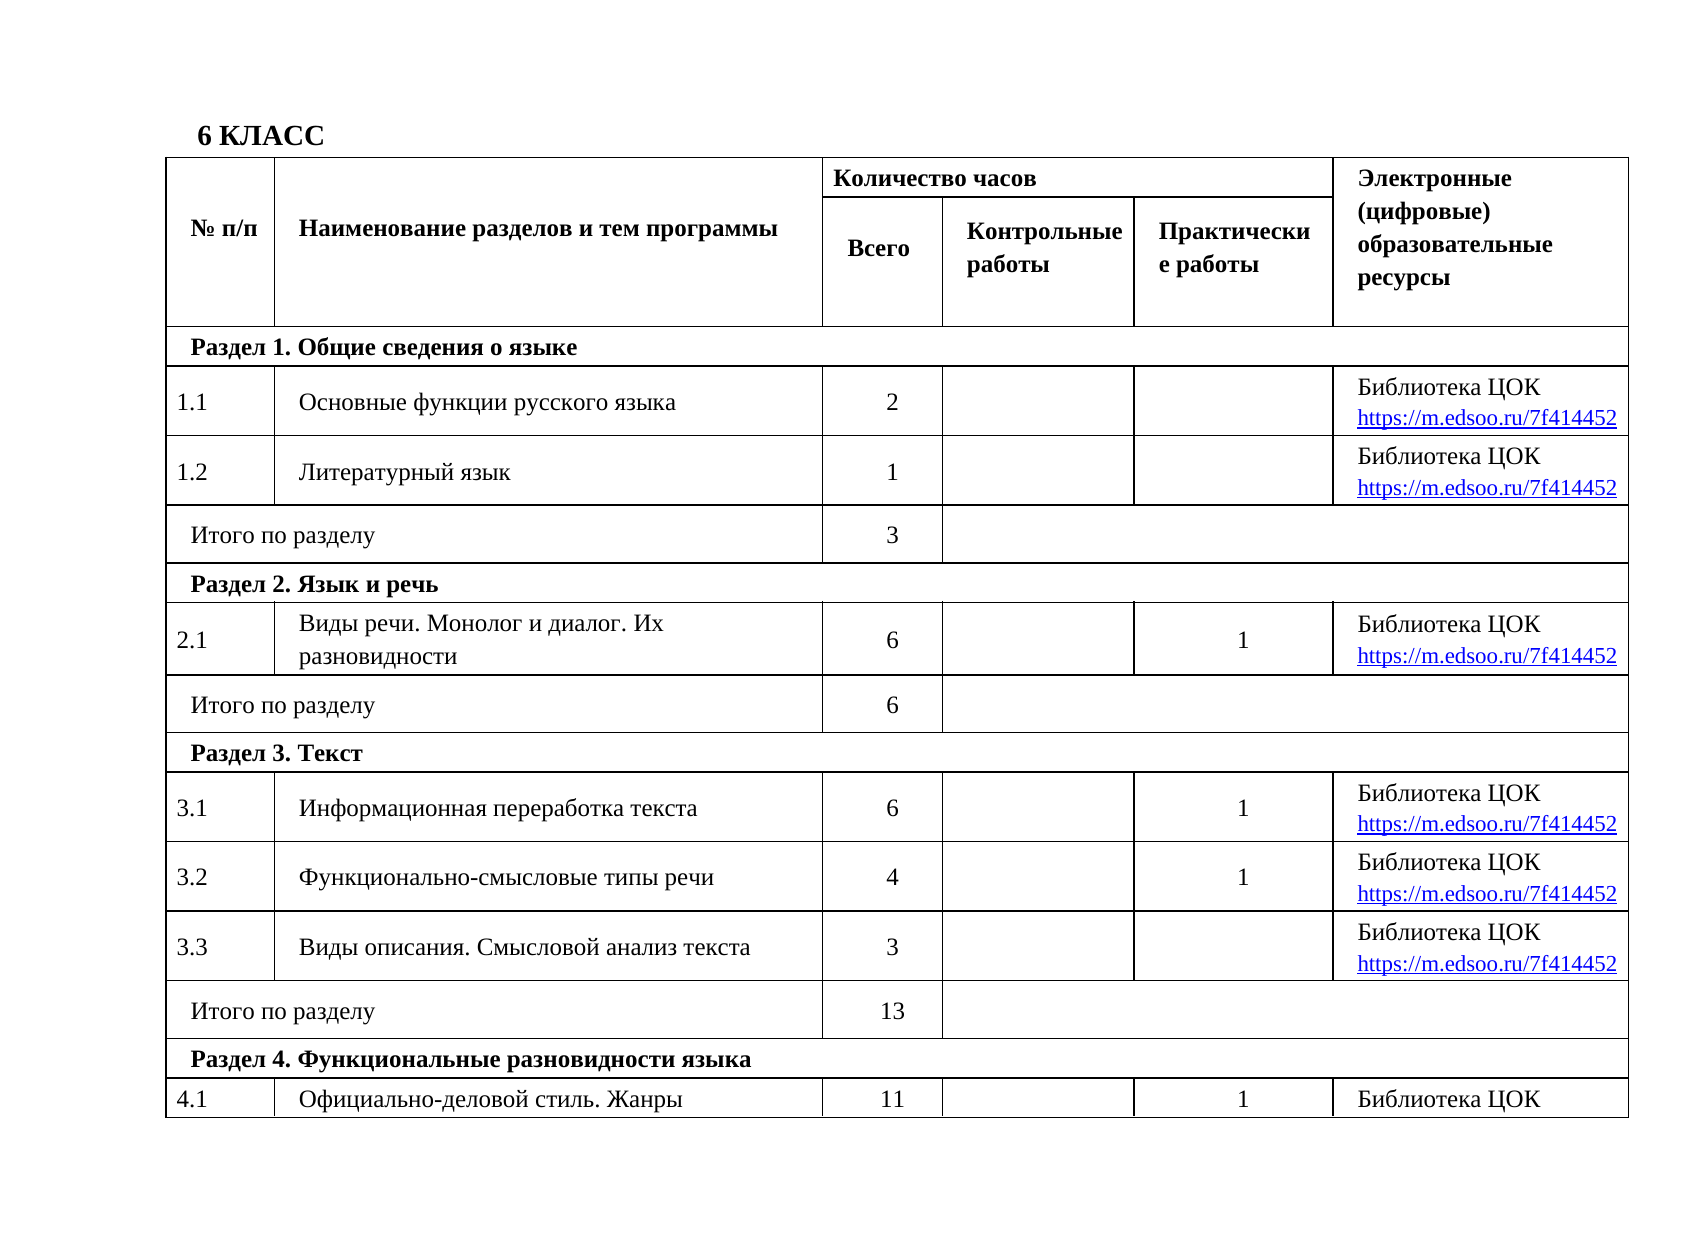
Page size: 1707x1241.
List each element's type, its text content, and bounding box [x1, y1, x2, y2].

table_cell Литературный язык [275, 436, 822, 504]
table_cell [1135, 912, 1332, 980]
table_cell Библиотека ЦОК https://m.edsoo.ru/7f414452 [1334, 912, 1628, 980]
table_cell Раздел 3. Текст [167, 733, 1628, 771]
table_cell [1135, 367, 1332, 435]
table_cell Библиотека ЦОК https://m.edsoo.ru/7f414452 [1334, 603, 1628, 674]
table_cell Итого по разделу [167, 981, 822, 1038]
table_cell 3.3 [167, 912, 274, 980]
table_cell 6 [823, 676, 942, 732]
table_cell 13 [823, 981, 942, 1038]
table_cell 4 [823, 842, 942, 910]
table_cell Контрольные работы [943, 198, 1133, 326]
table_cell [943, 912, 1133, 980]
table_cell [943, 367, 1133, 435]
table_cell 1.2 [167, 436, 274, 504]
table_header № п/п [167, 158, 274, 326]
table_cell 4.1 [167, 1079, 274, 1116]
table_cell Итого по разделу [167, 506, 822, 562]
table_header Количество часов [823, 158, 1332, 196]
table_cell Библиотека ЦОК https://m.edsoo.ru/7f414452 [1334, 367, 1628, 435]
text 6 КЛАСС [190, 118, 1618, 152]
table_cell 3 [823, 912, 942, 980]
table_header Электронные (цифровые) образовательные ресурсы [1334, 158, 1628, 326]
table_cell [943, 981, 1628, 1038]
table_cell 6 [823, 773, 942, 841]
table_cell Информационная переработка текста [275, 773, 822, 841]
table_cell Раздел 2. Язык и речь [167, 564, 1628, 601]
table_cell 1 [1135, 773, 1332, 841]
table_cell Основные функции русского языка [275, 367, 822, 435]
table_cell 3 [823, 506, 942, 562]
table_cell [943, 773, 1133, 841]
table_cell 1 [823, 436, 942, 504]
table_cell 3.2 [167, 842, 274, 910]
table_header Наименование разделов и тем программы [275, 158, 822, 326]
table_cell Библиотека ЦОК https://m.edsoo.ru/7f414452 [1334, 773, 1628, 841]
table_cell [943, 1079, 1133, 1116]
table_cell [943, 603, 1133, 674]
table_cell [943, 842, 1133, 910]
table_cell 6 [823, 603, 942, 674]
table_cell [943, 436, 1133, 504]
table_cell Всего [823, 198, 942, 326]
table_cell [275, 1079, 822, 1116]
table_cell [1334, 1079, 1628, 1116]
table_cell [943, 676, 1628, 732]
table_cell 11 [823, 1079, 942, 1116]
table_cell 2 [823, 367, 942, 435]
table_cell [1135, 436, 1332, 504]
table_cell [943, 506, 1628, 562]
table_cell Раздел 4. Функциональные разновидности языка [167, 1039, 1628, 1077]
table_cell Функционально-смысловые типы речи [275, 842, 822, 910]
table_cell Раздел 1. Общие сведения о языке [167, 327, 1628, 365]
table_cell 1 [1135, 1079, 1332, 1116]
table_cell 2.1 [167, 603, 274, 674]
table_cell 3.1 [167, 773, 274, 841]
table_cell Практические работы [1135, 198, 1332, 326]
table_cell Виды описания. Смысловой анализ текста [275, 912, 822, 980]
table_cell Библиотека ЦОК https://m.edsoo.ru/7f414452 [1334, 842, 1628, 910]
table_cell Библиотека ЦОК https://m.edsoo.ru/7f414452 [1334, 436, 1628, 504]
table_cell 1 [1135, 603, 1332, 674]
table_cell 1.1 [167, 367, 274, 435]
table_cell Итого по разделу [167, 676, 822, 732]
table_cell Виды речи. Монолог и диалог. Их разновидности [275, 603, 822, 674]
table_cell 1 [1135, 842, 1332, 910]
